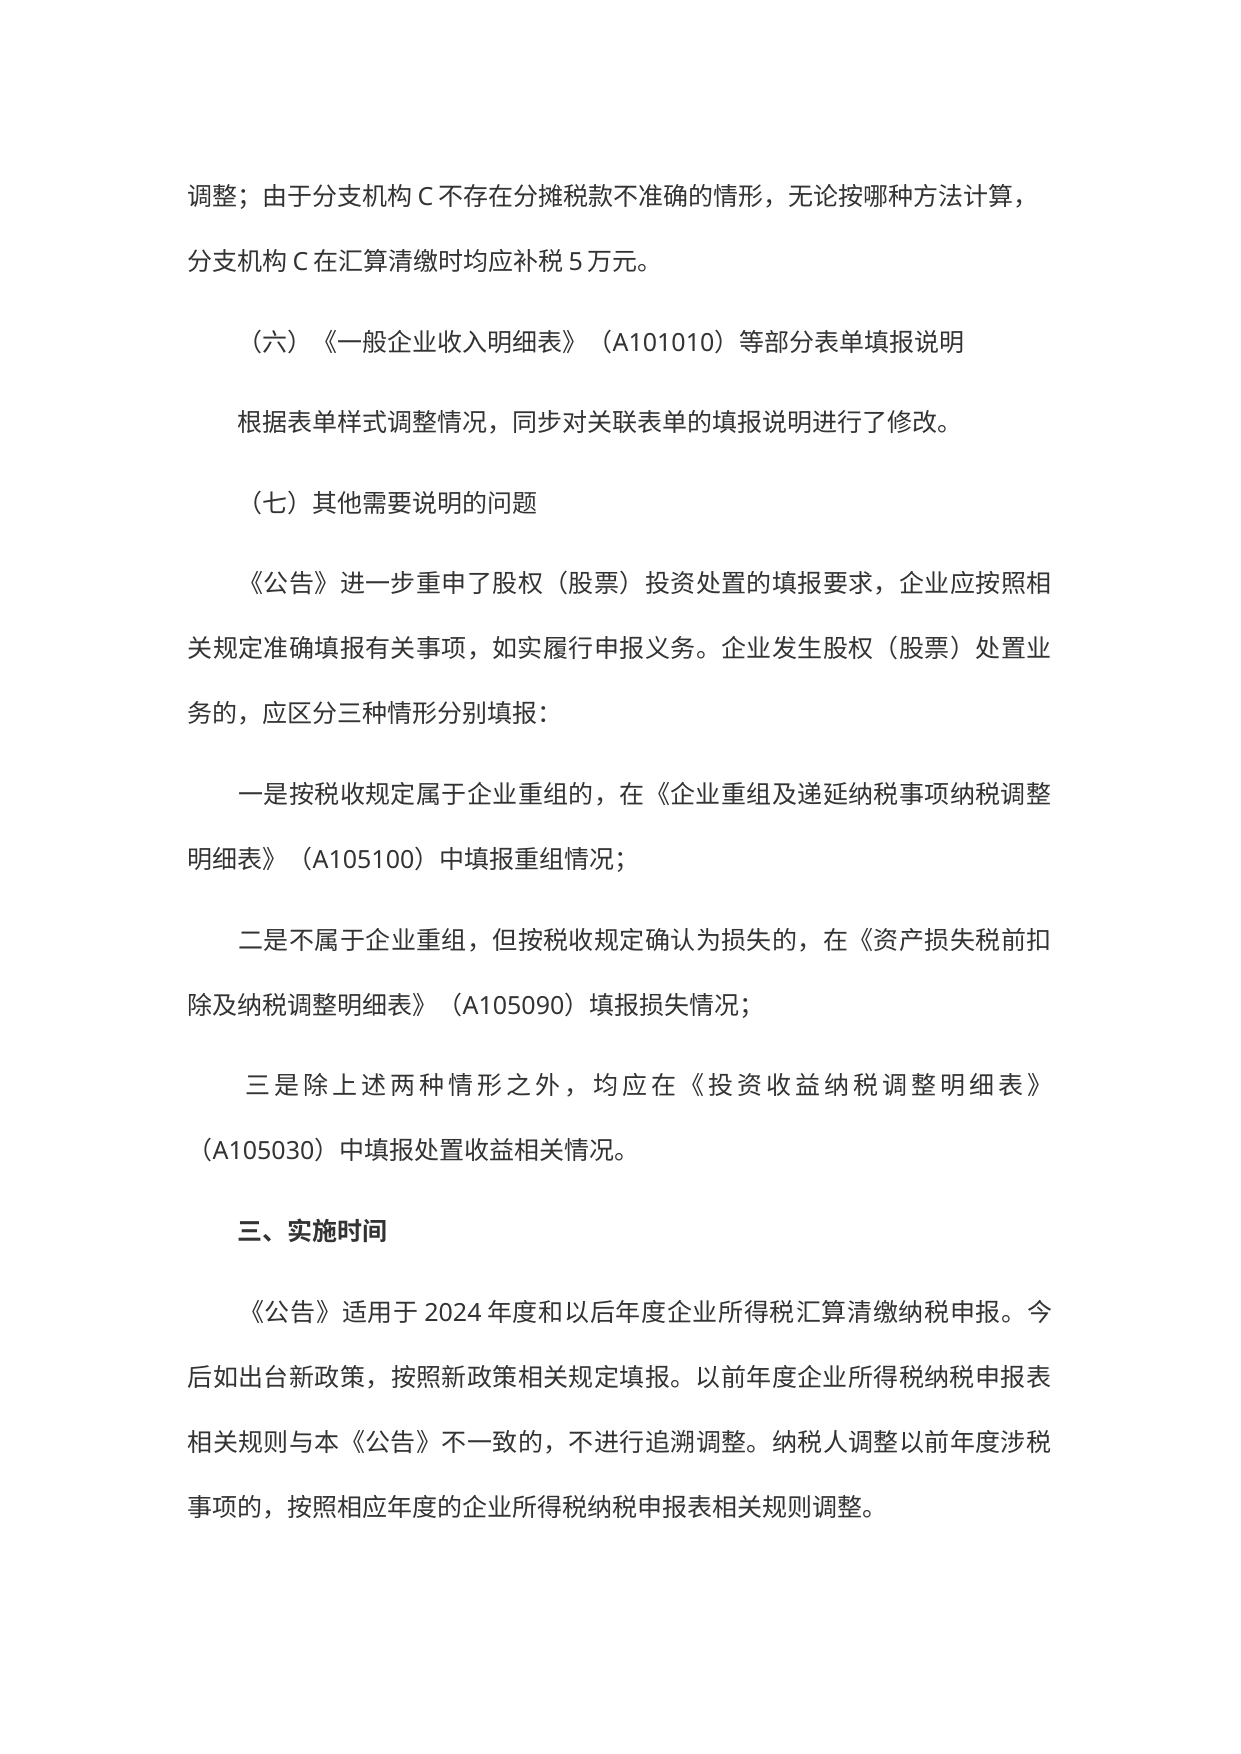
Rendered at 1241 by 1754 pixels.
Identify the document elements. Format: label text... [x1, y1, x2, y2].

text 根据表单样式调整情况，同步对关联表单的填报说明进行了修改。 [187, 388, 1053, 453]
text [187, 162, 1053, 292]
text 一是按税收规定属于企业重组的，在《企业重组及递延纳税事项纳税调整明细表》（A105100）中填报重组情况； [187, 760, 1053, 890]
text 《公告》进一步重申了股权（股票）投资处置的填报要求，企业应按照相关规定准确填报有关事项，如实履行申报义务。企业发生股权（股票）处置业务的，应区分三种情形分别填报： [187, 549, 1053, 744]
text 三、实施时间 [187, 1197, 1053, 1262]
text 二是不属于企业重组，但按税收规定确认为损失的，在《资产损失税前扣除及纳税调整明细表》（A105090）填报损失情况； [187, 906, 1053, 1036]
text （六）《一般企业收入明细表》（A101010）等部分表单填报说明 [187, 308, 1053, 373]
text 《公告》适用于2024年度和以后年度企业所得税汇算清缴纳税申报。今后如出台新政策，按照新政策相关规定填报。以前年度企业所得税纳税申报表相关规则与本《公告》不一致的，不进行追溯调整。纳税人调整以前年度涉税事项的，按照相应年度的企业所得税纳税申报表相关规则调整。 [187, 1278, 1053, 1538]
text 三是除上述两种情形之外，均应在《投资收益纳税调整明细表》（A105030）中填报处置收益相关情况。 [187, 1051, 1053, 1181]
text （七）其他需要说明的问题 [187, 469, 1053, 534]
